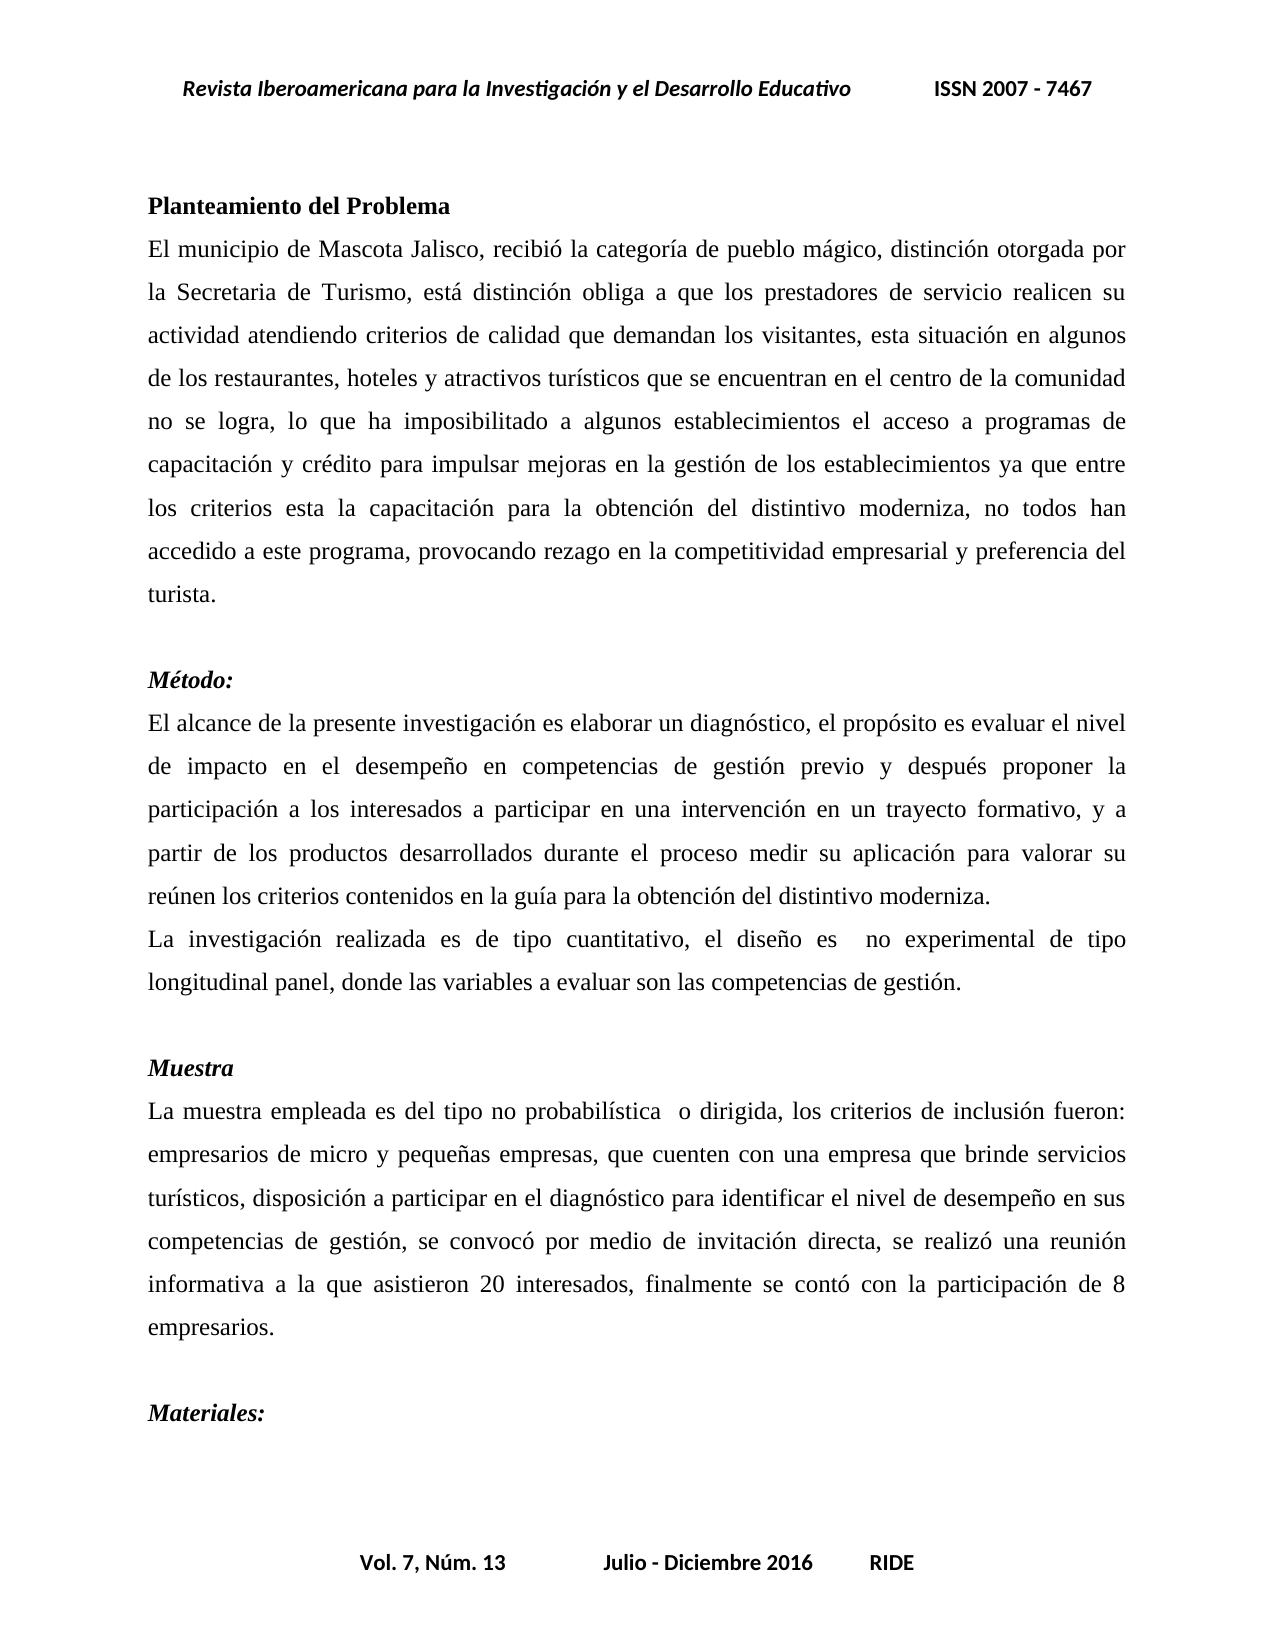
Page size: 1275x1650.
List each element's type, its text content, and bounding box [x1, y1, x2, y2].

text El alcance de la presente investigación es elaborar un diagnóstico, el propósito es evaluar el nivel de impacto en el desempeño en competencias de gestión previo y después proponer la participación a los interesados a participar en una intervención en un trayecto formativo, y a partir de los productos desarrollados durante el proceso medir su aplicación para valorar su reúnen los criterios contenidos en la guía para la obtención del distintivo moderniza. [148, 708, 1127, 909]
text La investigación realizada es de tipo cuantitativo, el diseño es no experimental de tipo longitudinal panel, donde las variables a evaluar son las competencias de gestión. [148, 924, 1127, 996]
text Materiales: [148, 1398, 1127, 1427]
text Muestra [148, 1053, 1127, 1082]
text El municipio de Mascota Jalisco, recibió la categoría de pueblo mágico, distinción otorgada por la Secretaria de Turismo, está distinción obliga a que los prestadores de servicio realicen su actividad atendiendo criterios de calidad que demandan los visitantes, esta situación en algunos de los restaurantes, hoteles y atractivos turísticos que se encuentran en el centro de la comunidad no se logra, lo que ha imposibilitado a algunos establecimientos el acceso a programas de capacitación y crédito para impulsar mejoras en la gestión de los establecimientos ya que entre los criterios esta la capacitación para la obtención del distintivo moderniza, no todos han accedido a este programa, provocando rezago en la competitividad empresarial y preferencia del turista. [148, 234, 1127, 608]
text Método: [148, 665, 1127, 694]
text Planteamiento del Problema [148, 191, 1127, 219]
text La muestra empleada es del tipo no probabilística o dirigida, los criterios de inclusión fueron: empresarios de micro y pequeñas empresas, que cuenten con una empresa que brinde servicios turísticos, disposición a participar en el diagnóstico para identificar el nivel de desempeño en sus competencias de gestión, se convocó por medio de invitación directa, se realizó una reunión informativa a la que asistieron 20 interesados, finalmente se contó con la participación de 8 empresarios. [148, 1096, 1127, 1341]
